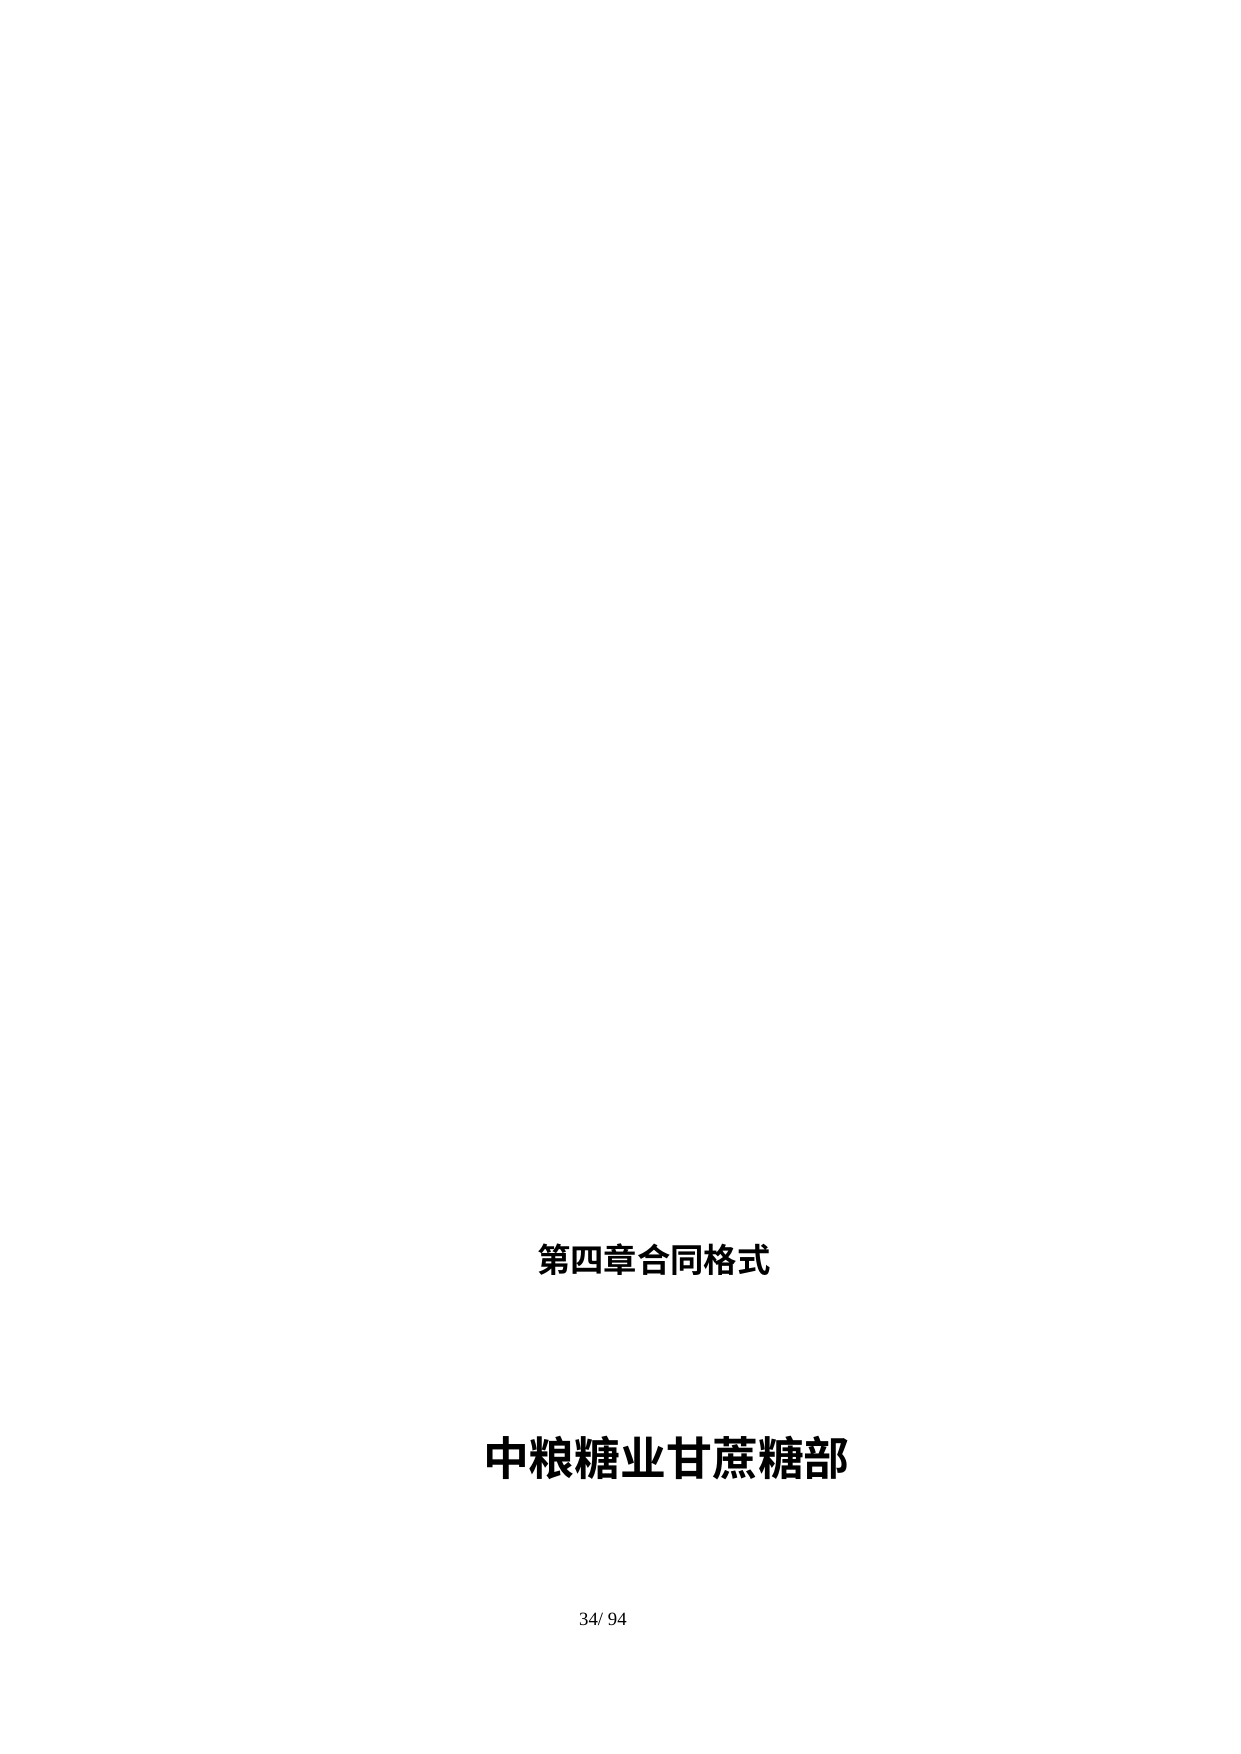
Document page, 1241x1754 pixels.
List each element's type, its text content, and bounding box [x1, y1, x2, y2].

text 中粮糖业甘蔗糖部 [148, 1422, 1092, 1488]
text 第四章合同格式 [148, 1234, 1092, 1282]
